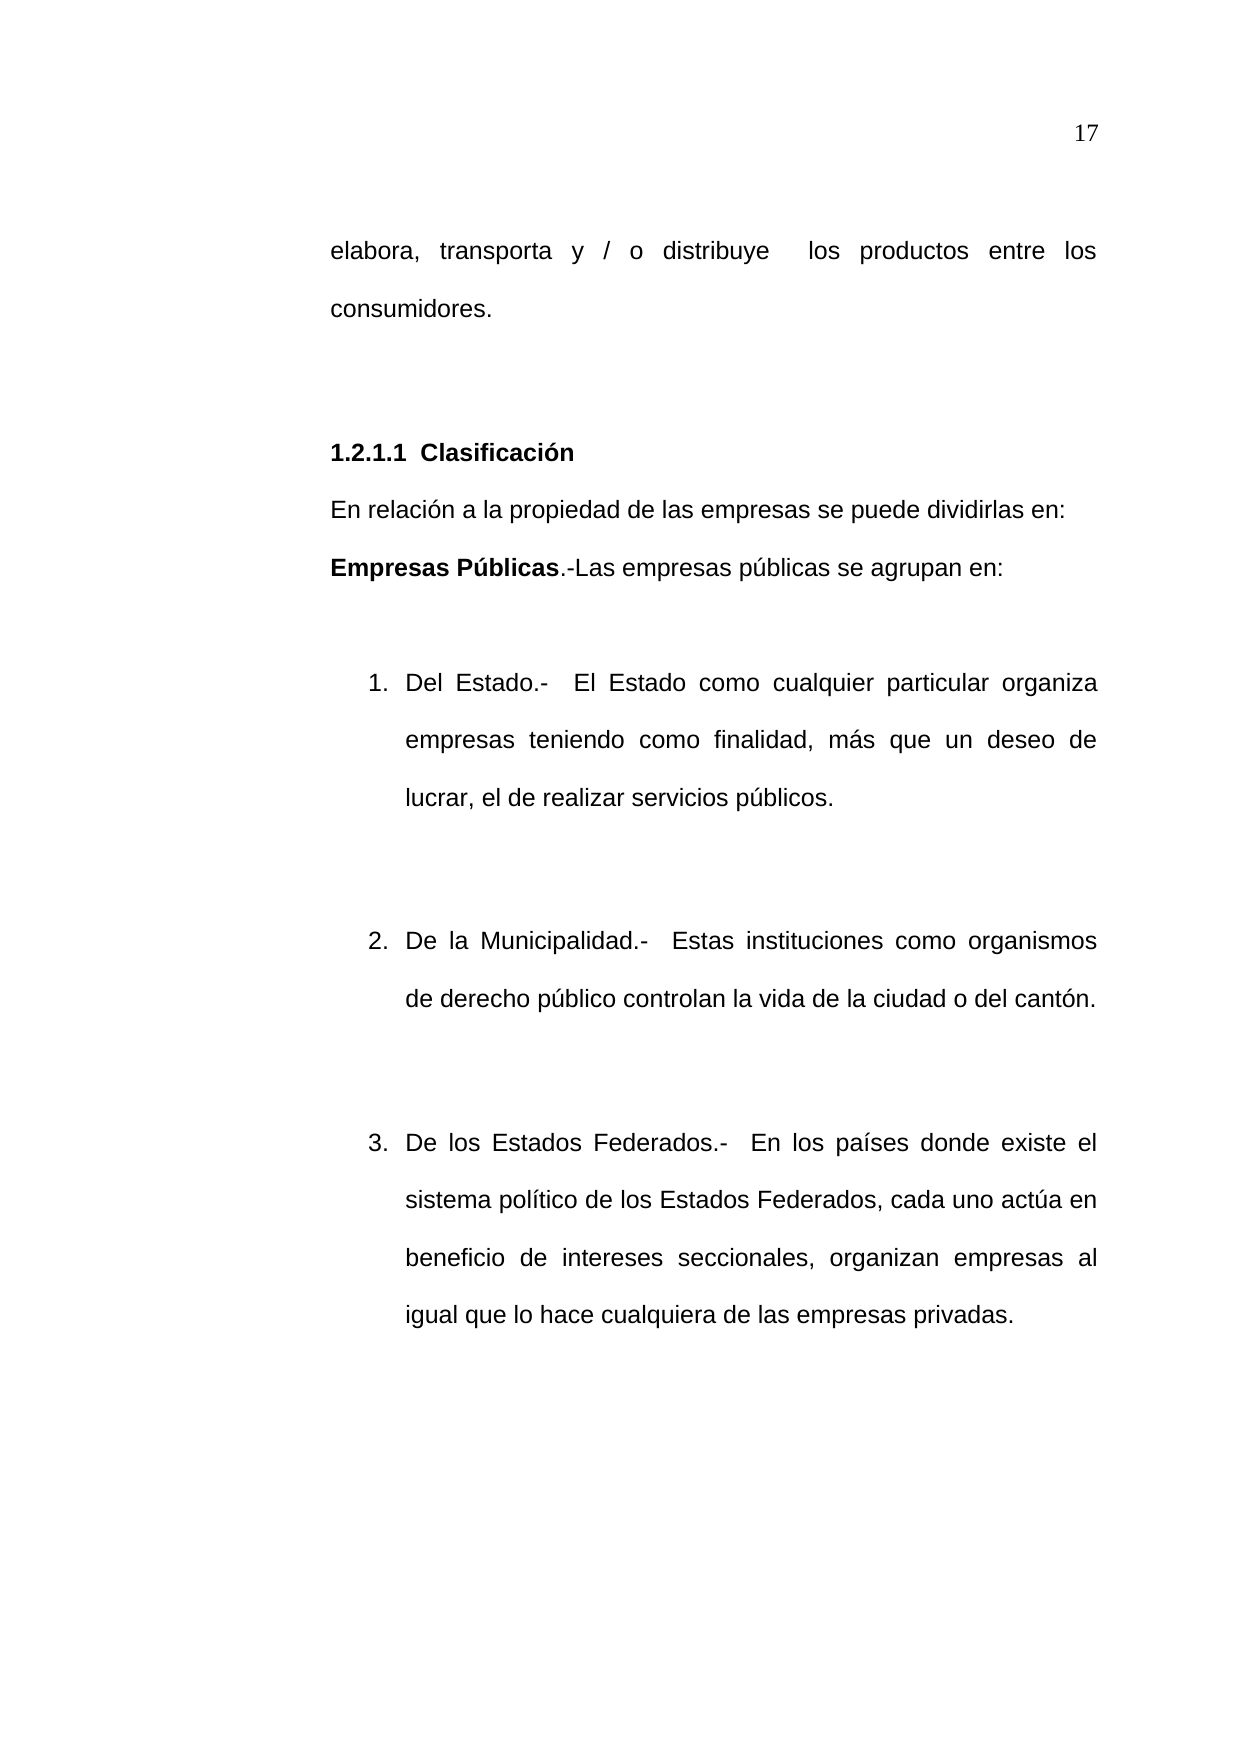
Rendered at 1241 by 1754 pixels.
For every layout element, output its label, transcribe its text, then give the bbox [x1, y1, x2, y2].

list Del Estado.- El Estado como cualquier particular organiza empresas teniendo como finalidad, más que un deseo de lucrar, el de realizar servicios públicos. [368, 667, 1098, 811]
subtitle Empresas Públicas.-Las empresas públicas se agrupan en: [330, 552, 1098, 581]
list De los Estados Federados.- En los países donde existe el sistema político de los Estados Federados, cada uno actúa en beneficio de intereses seccionales, organizan empresas al igual que lo hace cualquiera de las empresas privadas. [368, 1127, 1098, 1329]
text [330, 236, 1098, 322]
list De la Municipalidad.- Estas instituciones como organismos de derecho público controlan la vida de la ciudad o del cantón. [368, 926, 1098, 1012]
text 1.2.1.1 Clasificación [330, 437, 1098, 466]
text En relación a la propiedad de las empresas se puede dividirlas en: [330, 495, 1098, 524]
